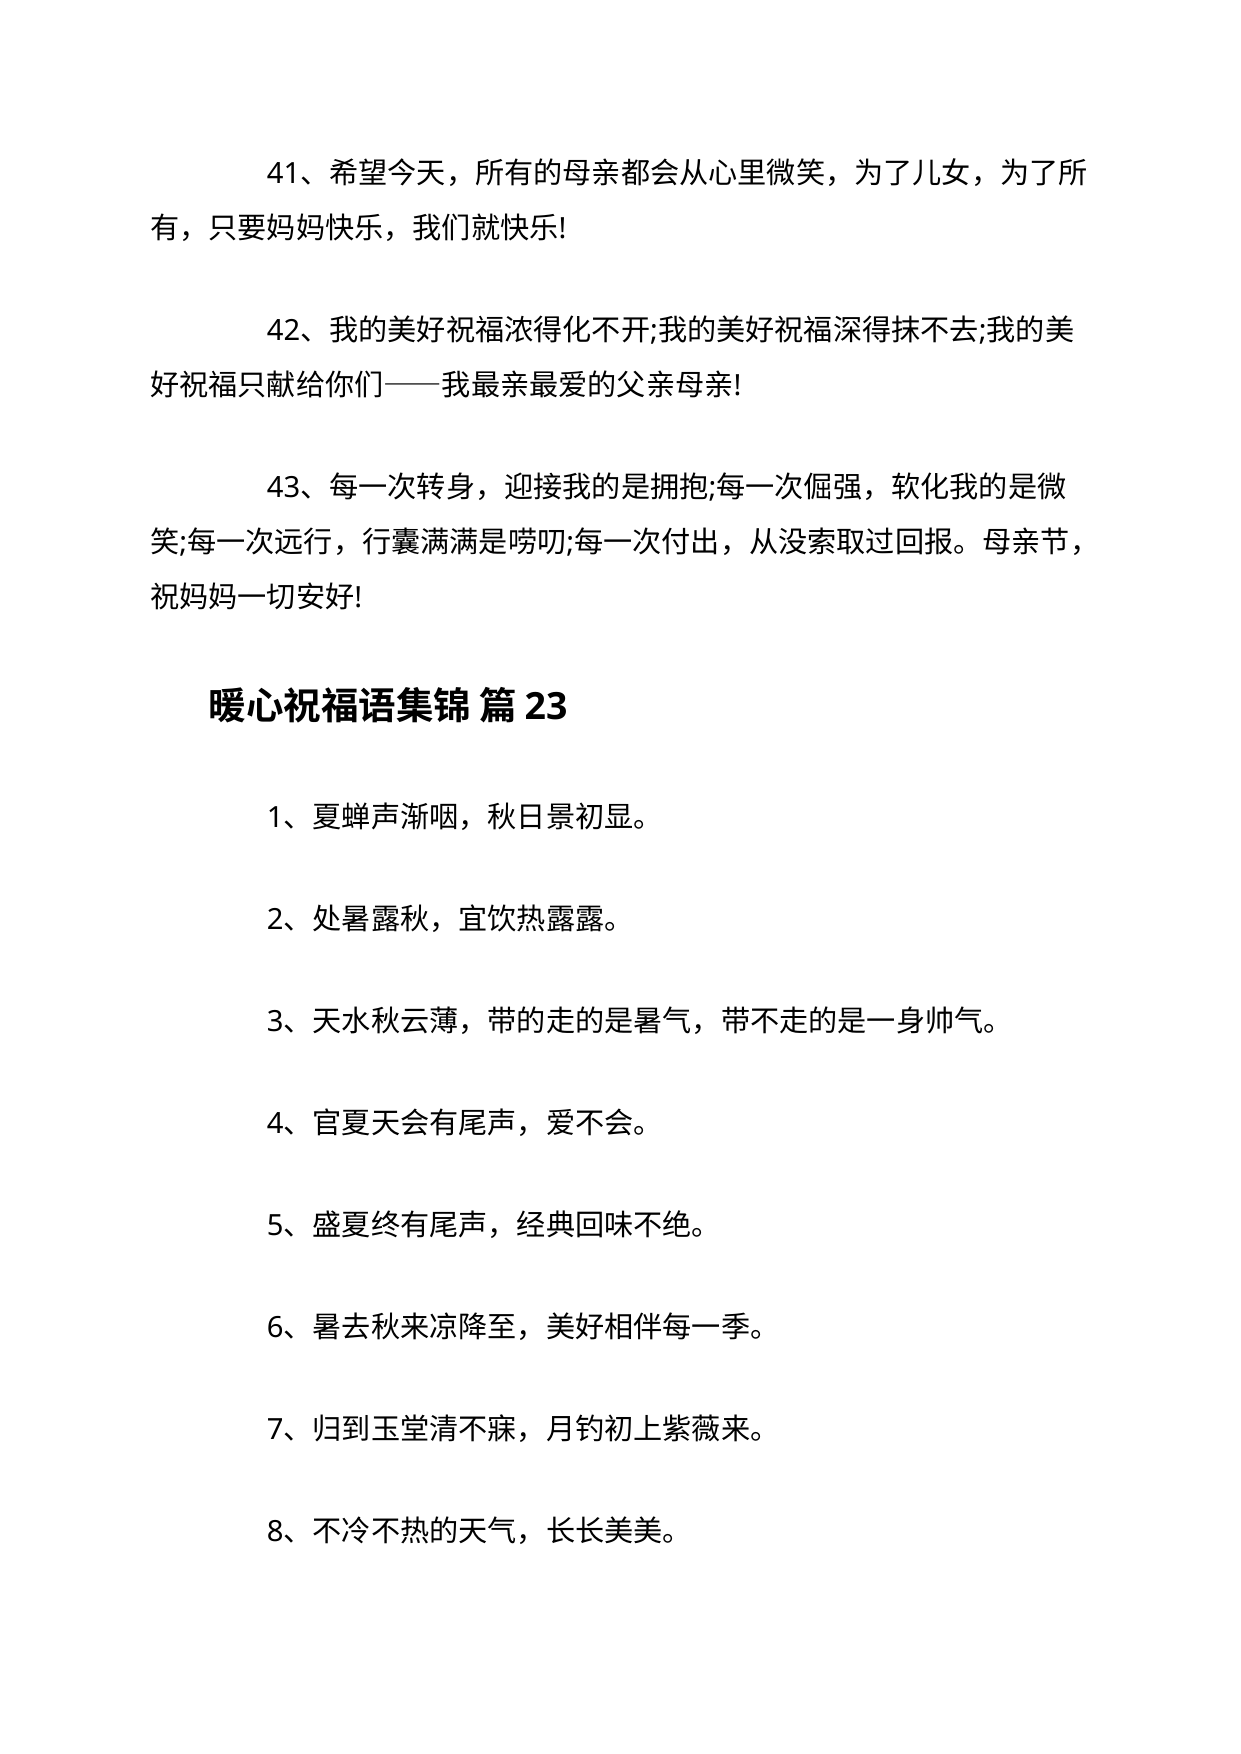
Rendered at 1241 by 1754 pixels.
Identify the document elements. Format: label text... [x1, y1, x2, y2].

text 暖心祝福语集锦 篇23 [150, 676, 1090, 730]
text 1、夏蝉声渐咽，秋日景初显。 [150, 793, 1090, 836]
text 7、归到玉堂清不寐，月钓初上紫薇来。 [150, 1405, 1090, 1448]
text 2、处暑露秋，宜饮热露露。 [150, 896, 1090, 938]
text 6、暑去秋来凉降至，美好相伴每一季。 [150, 1303, 1090, 1346]
text 8、不冷不热的天气，长长美美。 [150, 1507, 1090, 1550]
text 5、盛夏终有尾声，经典回味不绝。 [150, 1201, 1090, 1244]
text 43、每一次转身，迎接我的是拥抱;每一次倔强，软化我的是微笑;每一次远行，行囊满满是唠叨;每一次付出，从没索取过回报。母亲节，祝妈妈一切安好! [150, 464, 1090, 616]
text 4、官夏天会有尾声，爱不会。 [150, 1099, 1090, 1142]
text 41、希望今天，所有的母亲都会从心里微笑，为了儿女，为了所有，只要妈妈快乐，我们就快乐! [150, 150, 1090, 247]
text 42、我的美好祝福浓得化不开;我的美好祝福深得抹不去;我的美好祝福只献给你们——我最亲最爱的父亲母亲! [150, 307, 1090, 404]
text 3、天水秋云薄，带的走的是暑气，带不走的是一身帅气。 [150, 997, 1090, 1040]
